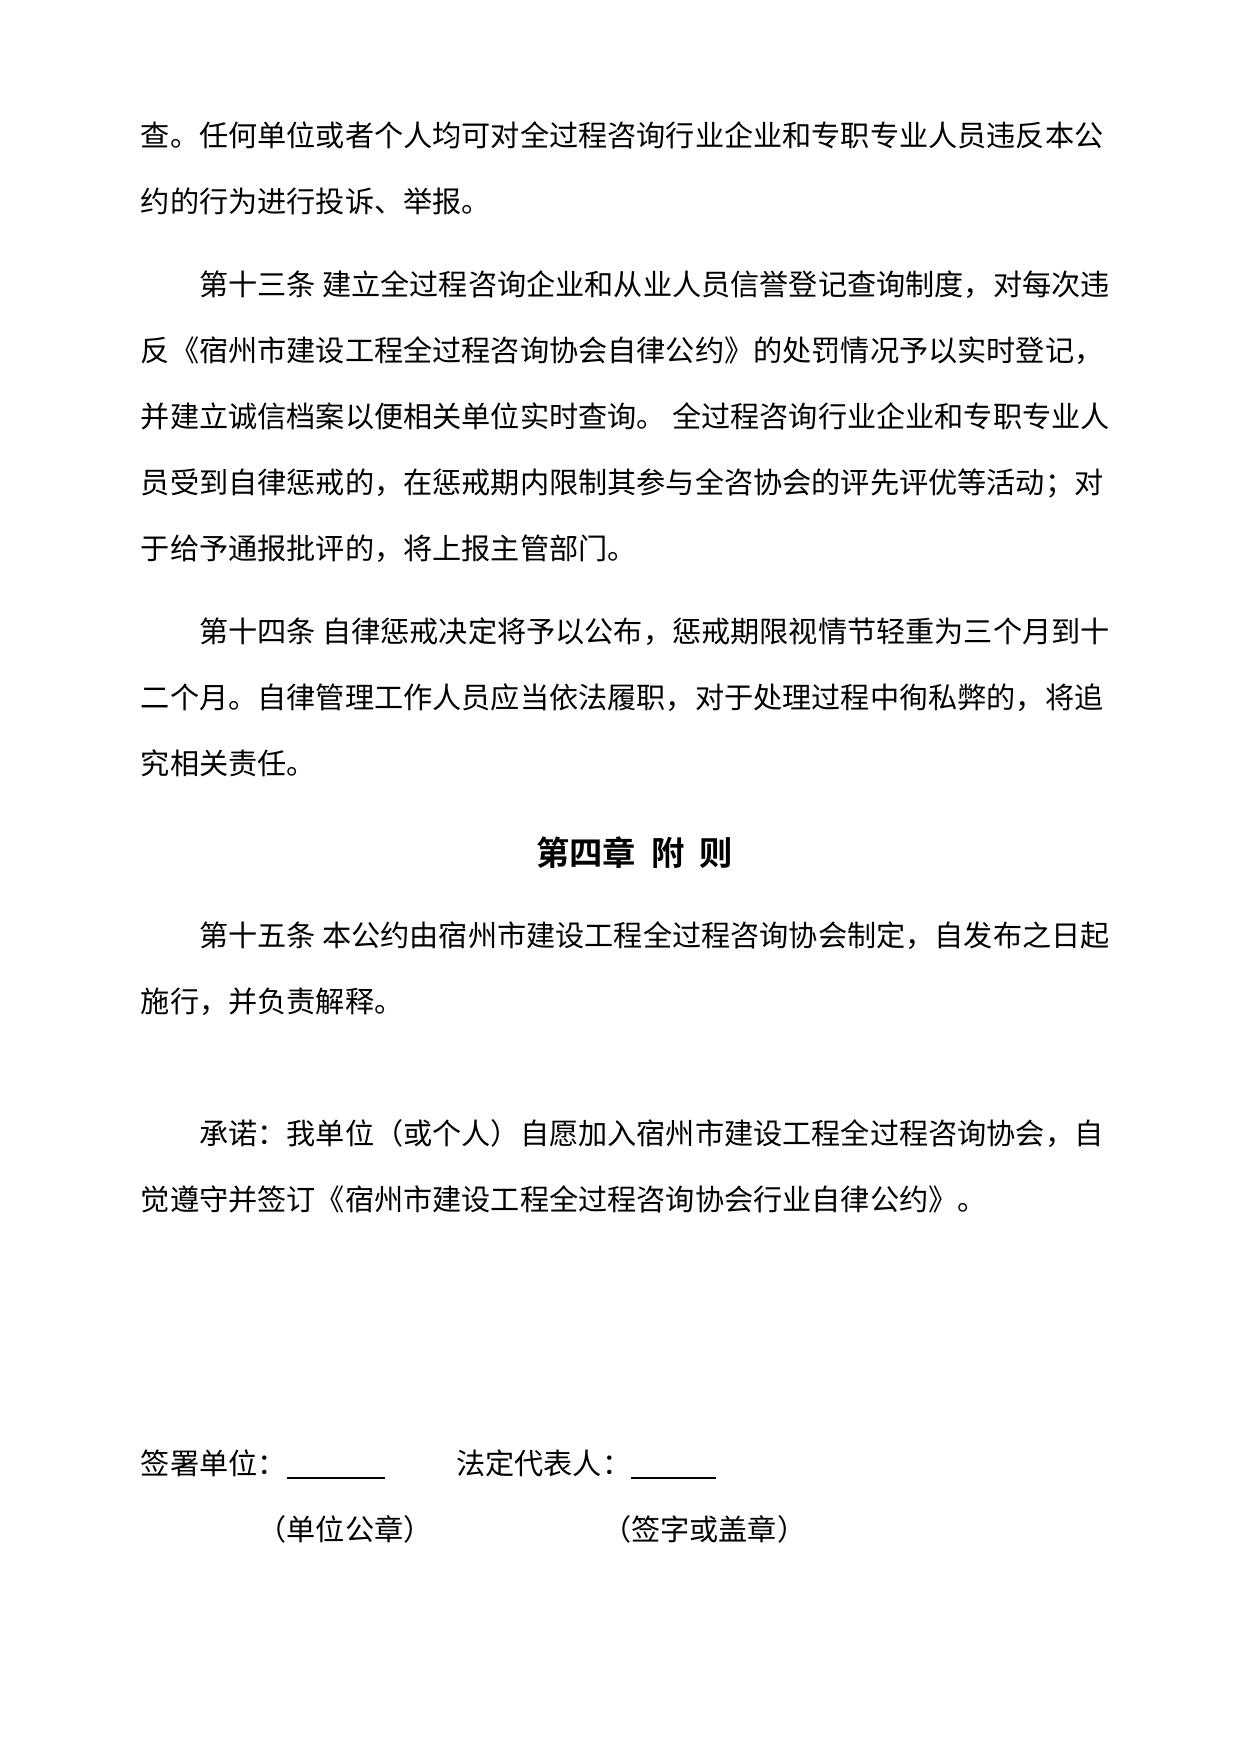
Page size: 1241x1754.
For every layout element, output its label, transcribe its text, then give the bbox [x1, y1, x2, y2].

text 第四章 附 则 [141, 818, 1128, 884]
text 第十四条 自律惩戒决定将予以公布，惩戒期限视情节轻重为三个月到十二个月。自律管理工作人员应当依法履职，对于处理过程中徇私弊的，将追究相关责任。 [141, 597, 1128, 795]
text 承诺：我单位（或个人）自愿加入宿州市建设工程全过程咨询协会，自觉遵守并签订《宿州市建设工程全过程咨询协会行业自律公约》。 [141, 1099, 1128, 1231]
text （单位公章） （签字或盖章） [141, 1495, 1128, 1561]
text 第十三条 建立全过程咨询企业和从业人员信誉登记查询制度，对每次违反《宿州市建设工程全过程咨询协会自律公约》的处罚情况予以实时登记，并建立诚信档案以便相关单位实时查询。 全过程咨询行业企业和专职专业人员受到自律惩戒的，在惩戒期内限制其参与全咨协会的评先评优等活动；对于给予通报批评的，将上报主管部门。 [141, 250, 1128, 580]
text 第十五条 本公约由宿州市建设工程全过程咨询协会制定，自发布之日起施行，并负责解释。 [141, 901, 1128, 1033]
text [141, 101, 1128, 233]
text 签署单位： 法定代表人： [141, 1429, 1128, 1495]
